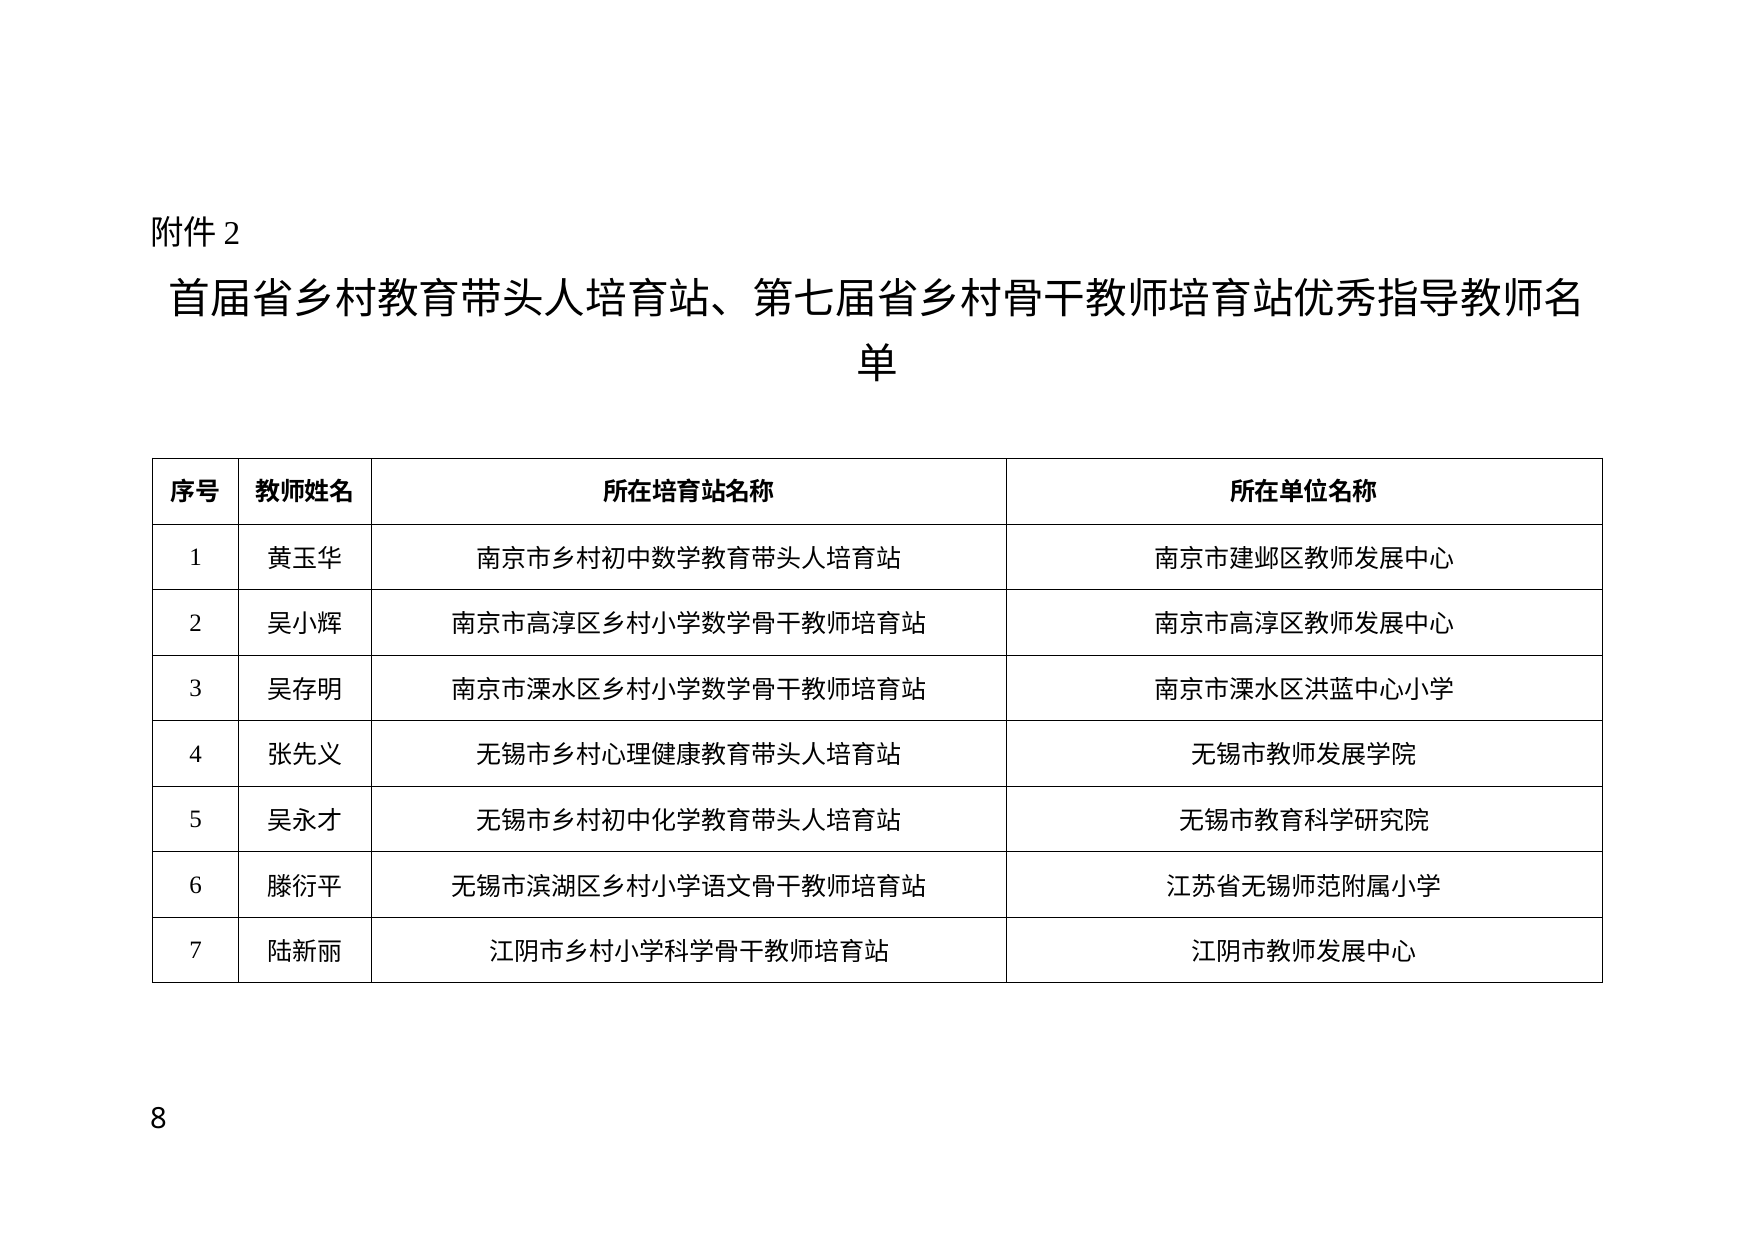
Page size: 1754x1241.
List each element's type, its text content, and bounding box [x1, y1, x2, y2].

table_header 序号 [153, 459, 238, 523]
table_cell 南京市乡村初中数学教育带头人培育站 [372, 525, 1006, 589]
table_header 教师姓名 [239, 459, 371, 523]
table_cell 3 [153, 656, 238, 720]
table_cell 黄玉华 [239, 525, 371, 589]
table_cell 南京市高淳区乡村小学数学骨干教师培育站 [372, 590, 1006, 654]
table_header 所在培育站名称 [372, 459, 1006, 523]
table_cell 江阴市教师发展中心 [1007, 918, 1602, 982]
table_cell 吴存明 [239, 656, 371, 720]
table_cell 滕衍平 [239, 852, 371, 917]
table_cell 4 [153, 721, 238, 786]
table_cell 南京市溧水区乡村小学数学骨干教师培育站 [372, 656, 1006, 720]
table_cell 无锡市教育科学研究院 [1007, 787, 1602, 851]
table_cell 无锡市滨湖区乡村小学语文骨干教师培育站 [372, 852, 1006, 917]
table_cell 江阴市乡村小学科学骨干教师培育站 [372, 918, 1006, 982]
table_header 所在单位名称 [1007, 459, 1602, 523]
table_cell 2 [153, 590, 238, 654]
table_cell 5 [153, 787, 238, 851]
table_cell 南京市建邺区教师发展中心 [1007, 525, 1602, 589]
table_cell 1 [153, 525, 238, 589]
text 附件2 [150, 198, 1604, 263]
table_cell 张先义 [239, 721, 371, 786]
table_cell 南京市溧水区洪蓝中心小学 [1007, 656, 1602, 720]
table_cell 无锡市乡村心理健康教育带头人培育站 [372, 721, 1006, 786]
table_cell 吴永才 [239, 787, 371, 851]
text 首届省乡村教育带头人培育站、第七届省乡村骨干教师培育站优秀指导教师名单 [150, 263, 1604, 393]
table_cell 南京市高淳区教师发展中心 [1007, 590, 1602, 654]
table_cell 无锡市教师发展学院 [1007, 721, 1602, 786]
table_cell 陆新丽 [239, 918, 371, 982]
table_cell 无锡市乡村初中化学教育带头人培育站 [372, 787, 1006, 851]
table_cell 6 [153, 852, 238, 917]
table_cell 江苏省无锡师范附属小学 [1007, 852, 1602, 917]
table_cell 吴小辉 [239, 590, 371, 654]
table_cell 7 [153, 918, 238, 982]
